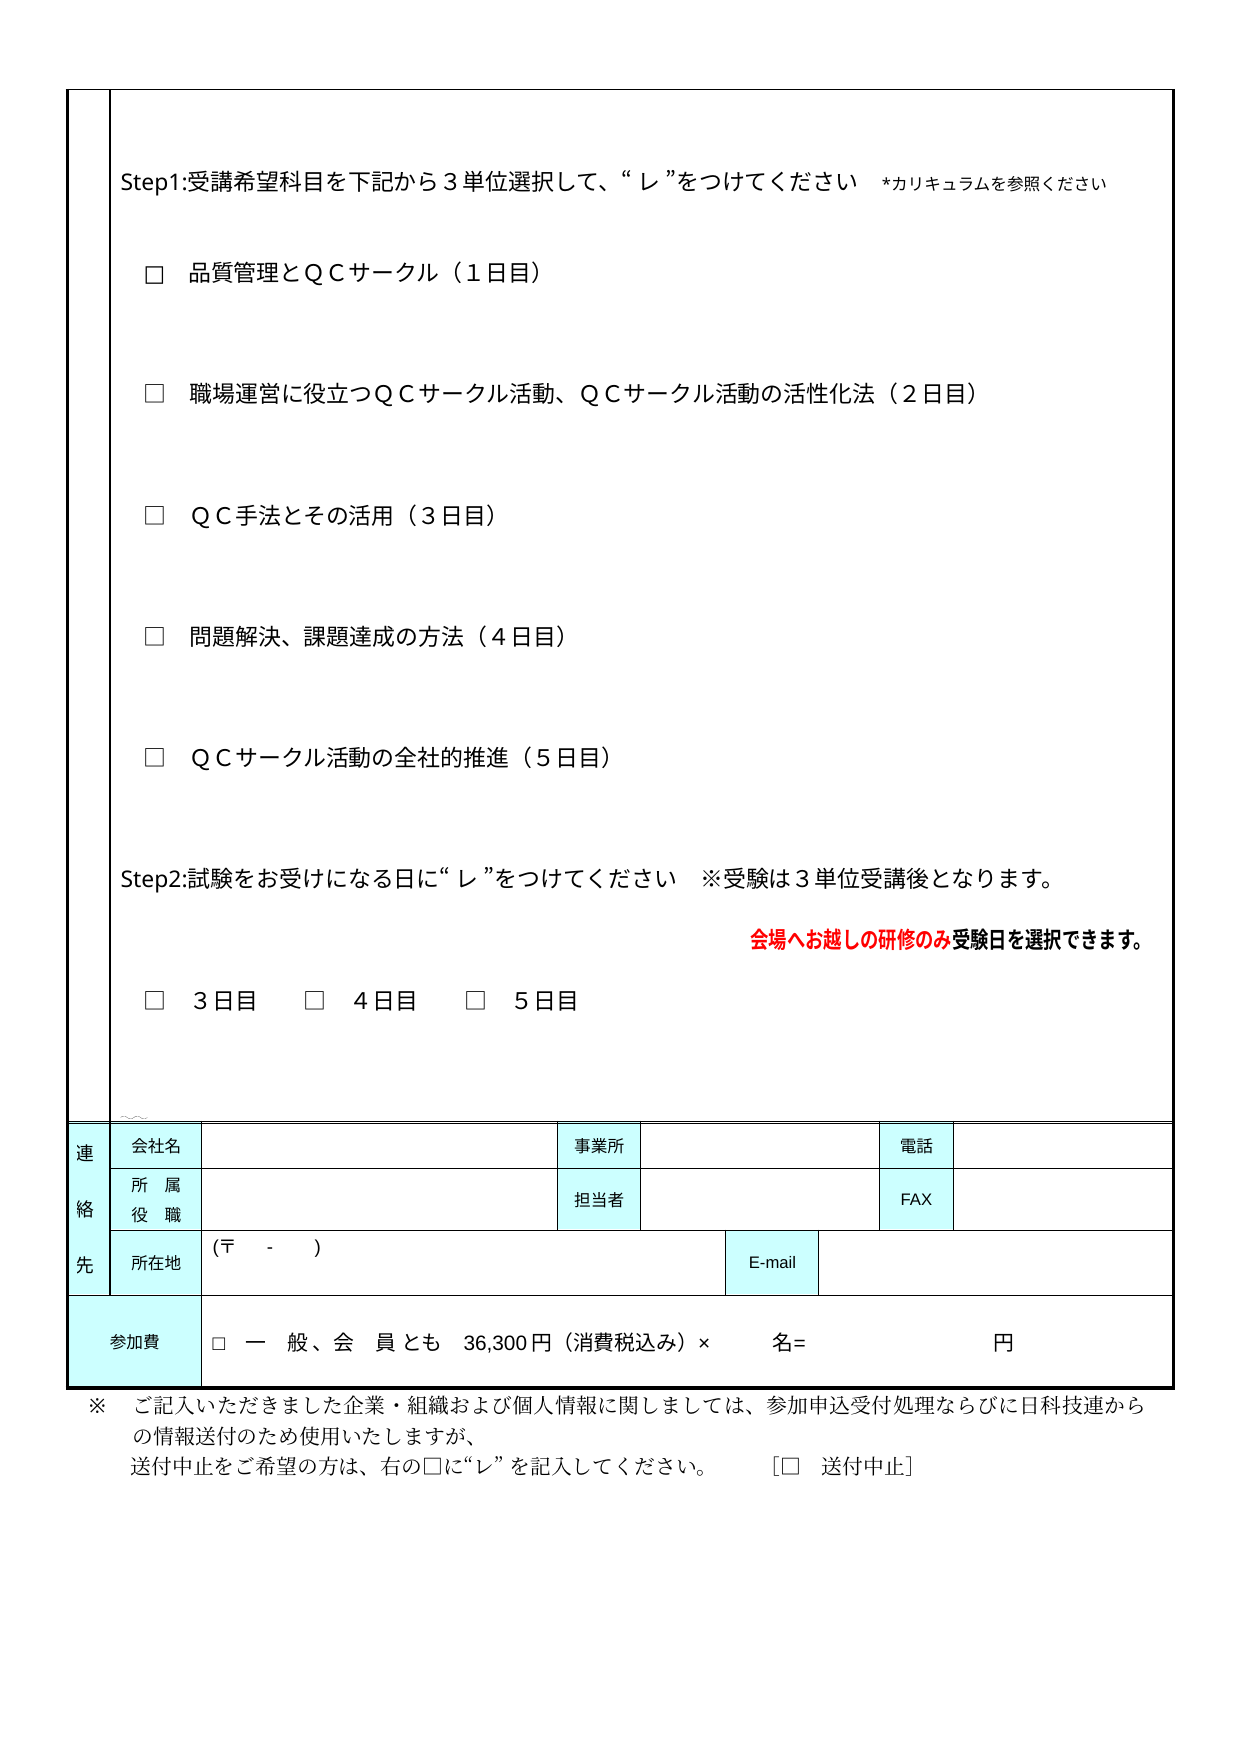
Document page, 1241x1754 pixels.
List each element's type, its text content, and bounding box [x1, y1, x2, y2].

table_cell (〒 - ) [202, 1231, 725, 1294]
table_cell [641, 1169, 879, 1229]
table_cell 参加費 [69, 1296, 201, 1386]
text 送付中止をご希望の方は、右の□に“レ” を記入してください。 ［□ 送付中止］ [89, 1450, 1152, 1481]
table_cell 所 属 役 職 [111, 1169, 201, 1229]
table_cell [202, 1169, 557, 1229]
table_cell 事業所 [558, 1124, 640, 1168]
table_cell [202, 1124, 557, 1168]
table_cell FAX [880, 1169, 953, 1229]
table_cell 担当者 [558, 1169, 640, 1229]
list ご記入いただきました企業・組織および個人情報に関しましては、参加申込受付処理ならびに日科技連からの情報送付のため使用いたしますが、 [89, 1390, 1152, 1450]
table_cell 会社名 [111, 1124, 201, 1168]
table_cell [954, 1124, 1172, 1168]
table_cell Step1:受講希望科目を下記から３単位選択して、“ レ ”をつけてください *カリキュラムを参照ください □ 品質管理とＱＣサークル（１日目） □ 職場運営に役立つＱＣサークル活動、ＱＣサークル活動の活性化法（２日目） □ ＱＣ手法とその活用（３日目） □ 問題解決、課題達成の方法（４日目） □ ＱＣサークル活動の全社的推進（５日目） Step2:試験をお受けになる日に“ レ ”をつけてください ※受験は３単位受講後となります。 会場へお越しの研修のみ受験日を選択できます。 □ ３日目 □ ４日目 □ ５日目 [111, 90, 1172, 1121]
table_cell [641, 1124, 879, 1168]
table_cell 連 絡 先 [69, 1124, 109, 1294]
table_cell [954, 1169, 1172, 1229]
table_cell [819, 1231, 1172, 1294]
table_cell 所在地 [111, 1231, 201, 1294]
table_cell □ 一 般 、会 員 とも 36,300円（消費税込み）× 名= 円 [202, 1296, 1172, 1386]
table_cell 電話 [880, 1124, 953, 1168]
table_cell E-mail [726, 1231, 818, 1294]
